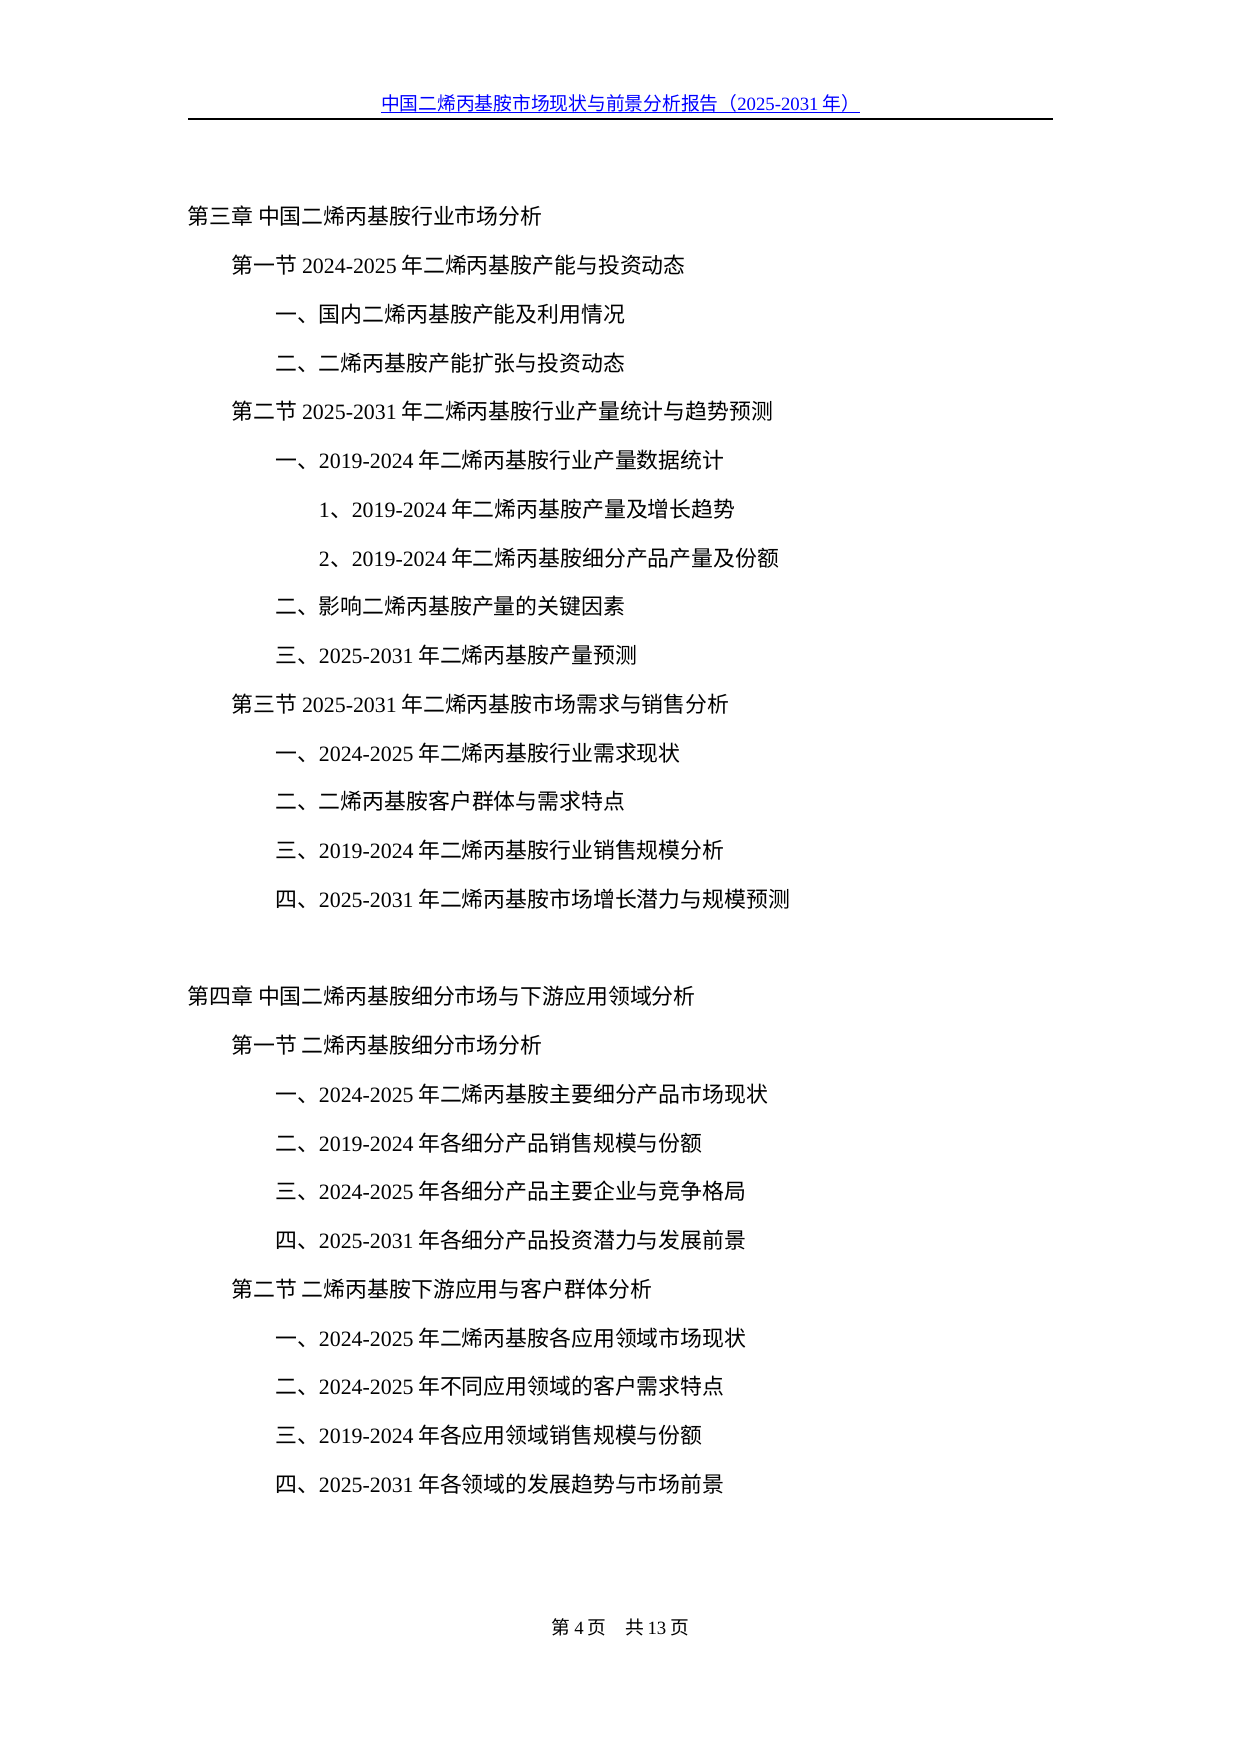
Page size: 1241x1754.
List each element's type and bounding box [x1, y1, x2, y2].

text [187, 150, 1053, 1499]
